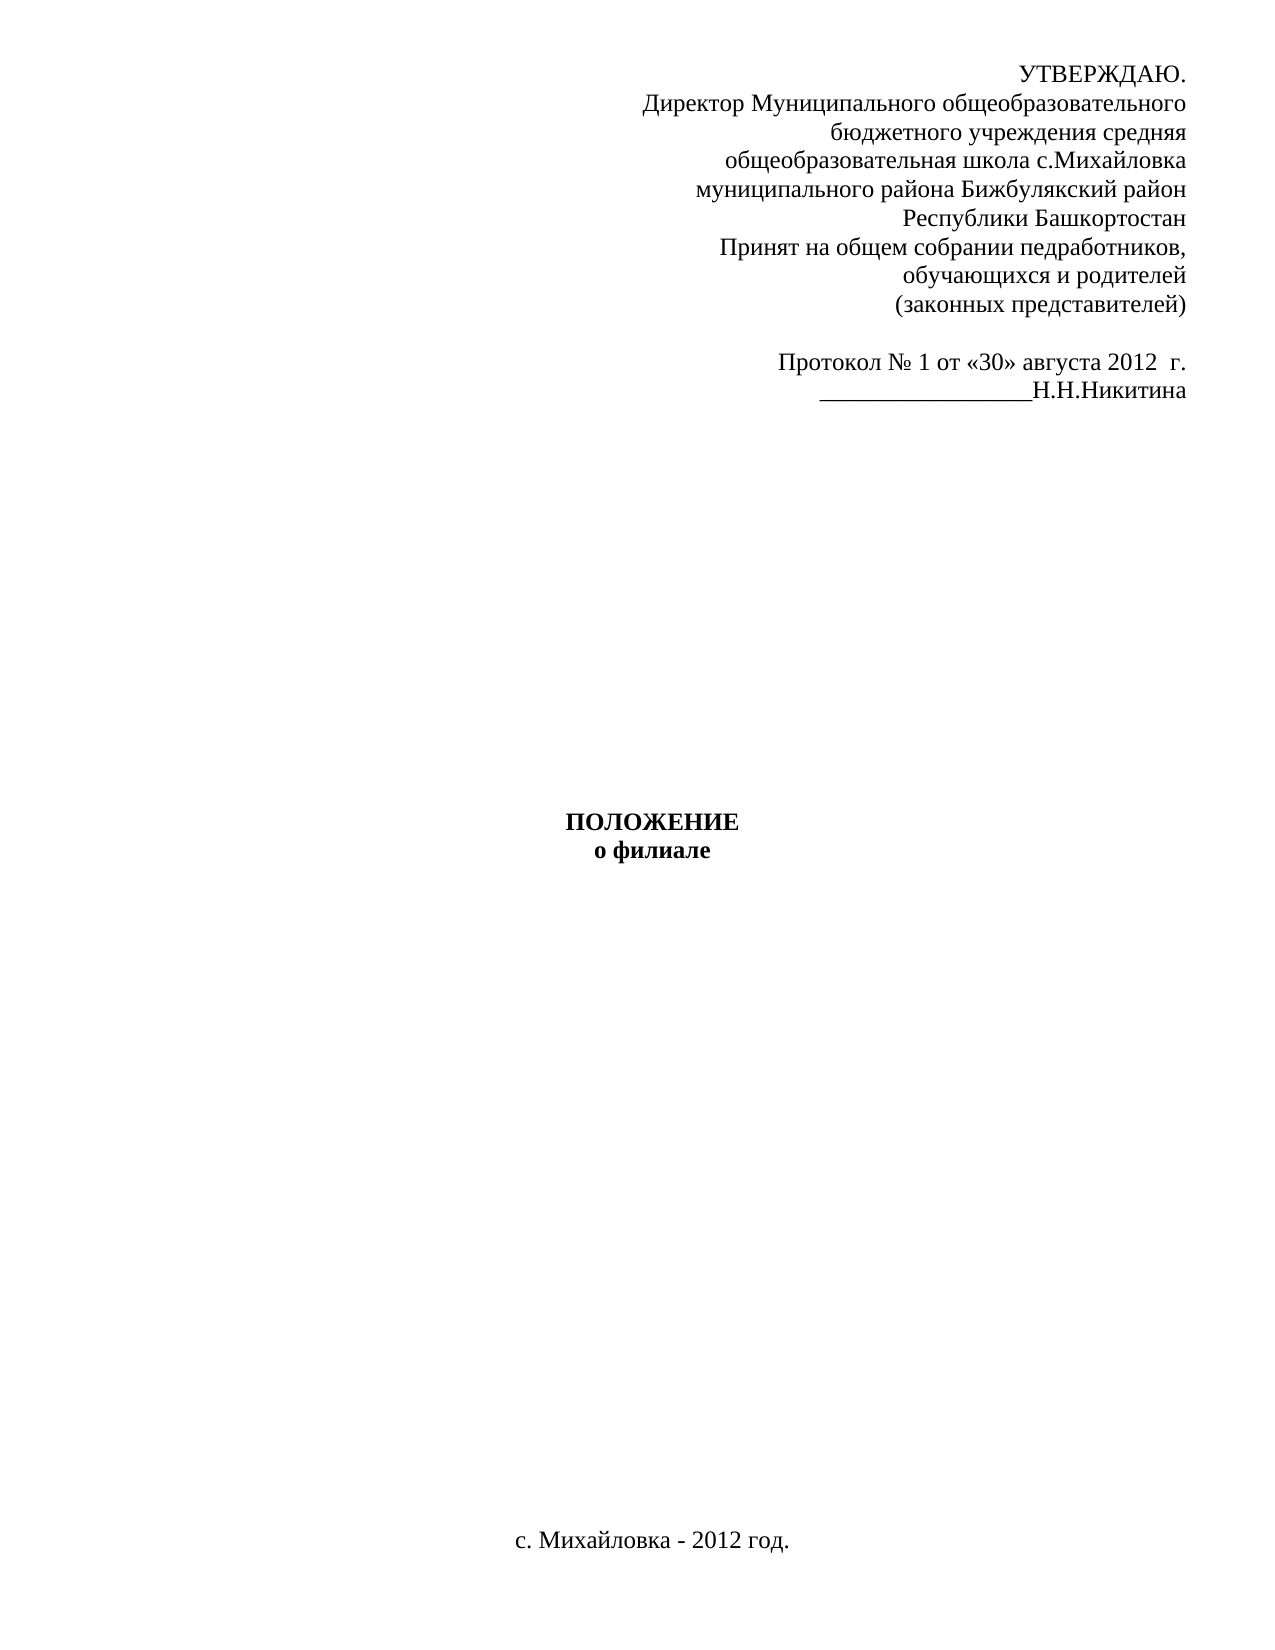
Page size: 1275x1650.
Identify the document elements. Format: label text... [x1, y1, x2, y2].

text Протокол № 1 от «30» августа 2012 г. [118, 347, 1186, 375]
text ПОЛОЖЕНИЕ [118, 807, 1186, 835]
text (законных представителей) [118, 289, 1186, 318]
text Директор Муниципального общеобразовательного [118, 88, 1186, 117]
text с. Михайловка - 2012 год. [118, 1525, 1186, 1554]
text общеобразовательная школа с.Михайловка [118, 145, 1186, 174]
text Республики Башкортостан [118, 203, 1186, 232]
text бюджетного учреждения средняя [118, 117, 1186, 145]
text обучающихся и родителей [118, 260, 1186, 289]
text _________________Н.Н.Никитина [118, 375, 1186, 404]
text о филиале [118, 835, 1186, 864]
text муниципального района Бижбулякский район [118, 174, 1186, 203]
text УТВЕРЖДАЮ. [118, 59, 1186, 88]
text Принят на общем собрании педработников, [118, 232, 1186, 260]
